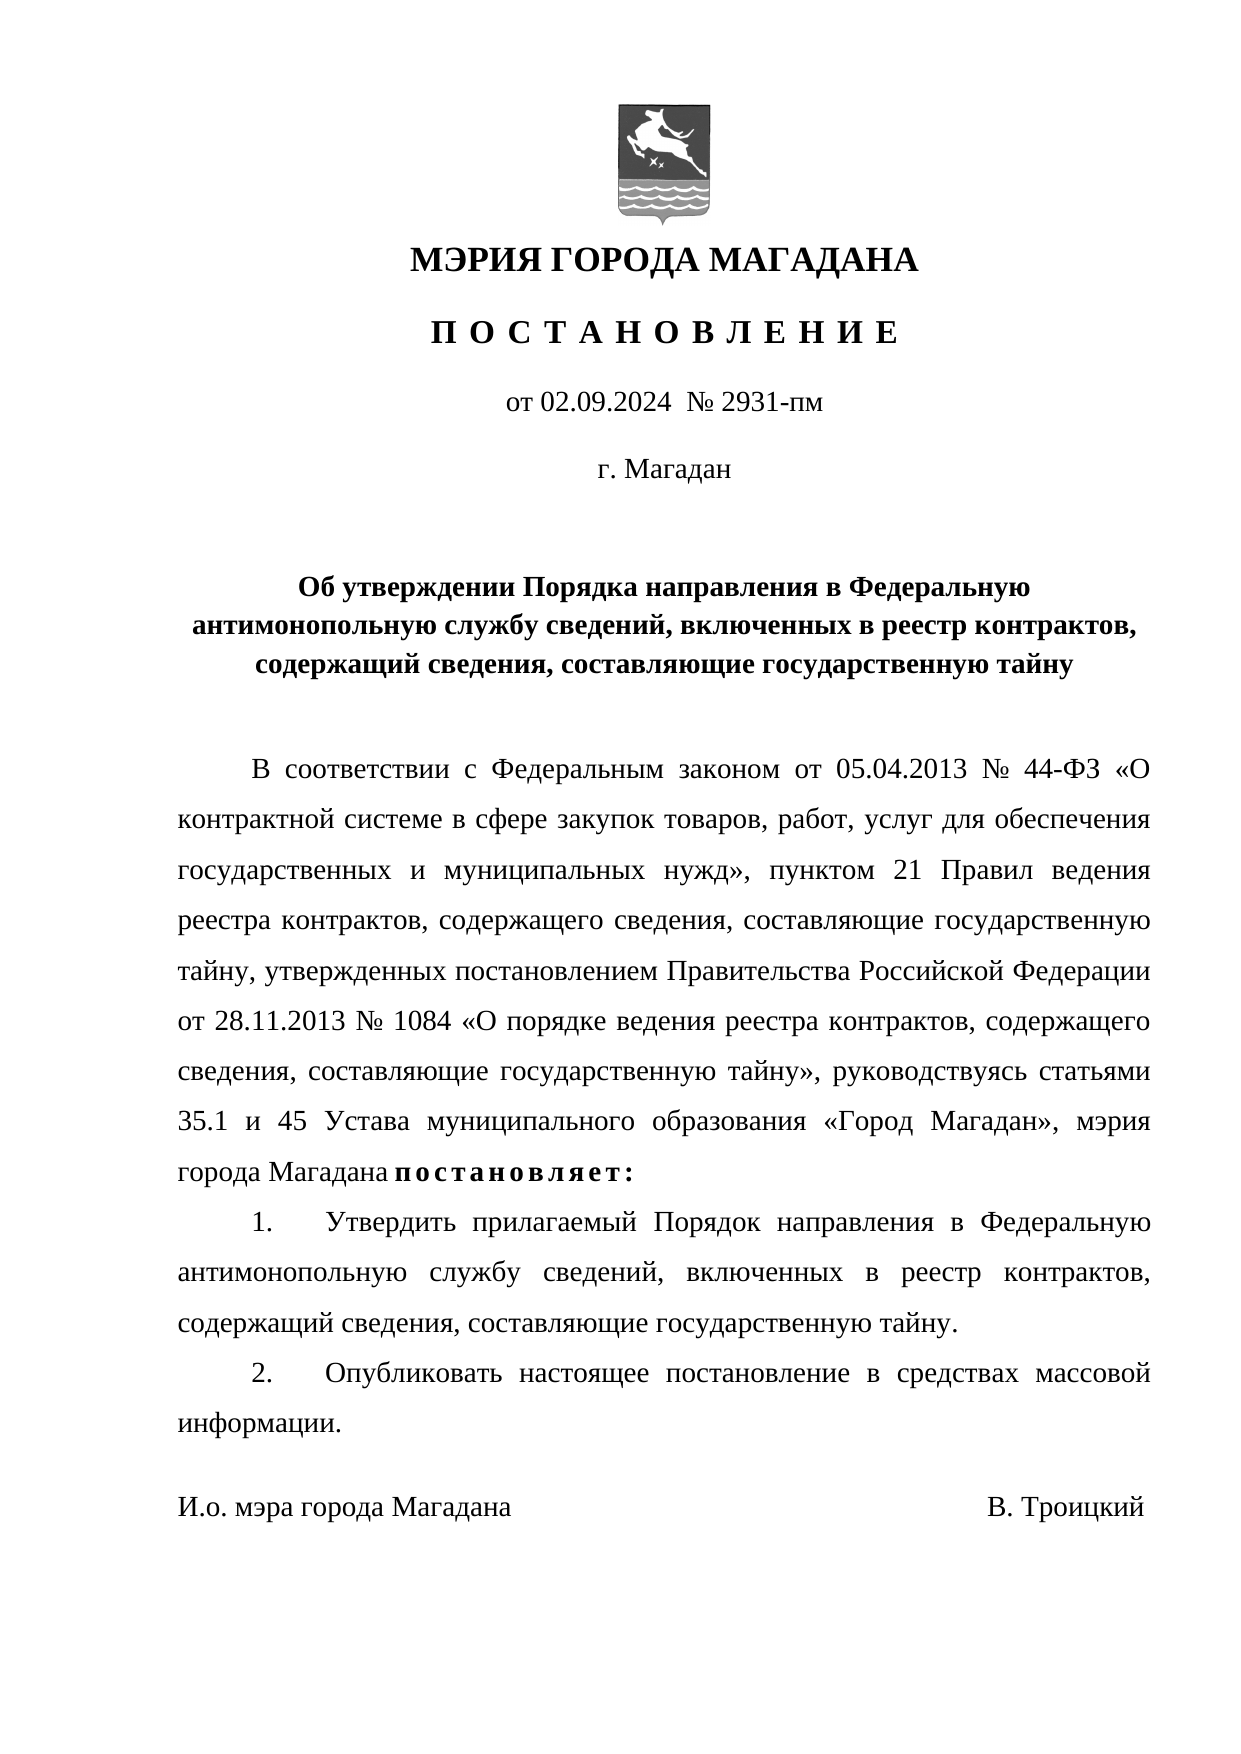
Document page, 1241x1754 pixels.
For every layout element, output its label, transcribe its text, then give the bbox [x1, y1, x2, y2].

text В соответствии с Федеральным законом от 05.04.2013 № 44-ФЗ «О контрактной системе в сфере закупок товаров, работ, услуг для обеспечения государственных и муниципальных нужд», пунктом 21 Правил ведения реестра контрактов, содержащего сведения, составляющие государственную тайну, утвержденных постановлением Правительства Российской Федерации от 28.11.2013 № 1084 «О порядке ведения реестра контрактов, содержащего сведения, составляющие государственную тайну», руководствуясь статьями 35.1 и 45 Устава муниципального образования «Город Магадан», мэрия города Магадана постановляет: [177, 751, 1152, 1187]
text МЭРИЯ ГОРОДА МАГАДАНА [177, 238, 1152, 279]
title Об утверждении Порядка направления в Федеральную антимонопольную службу сведений, включенных в реестр контрактов, содержащий сведения, составляющие государственную тайну [177, 569, 1152, 679]
subtitle П О С Т А Н О В Л Е Н И Е [177, 312, 1152, 351]
list Опубликовать настоящее постановление в средствах массовой информации. [177, 1355, 1152, 1439]
picture [618, 103, 711, 226]
text И.о. мэра города Магадана В. Троицкий [177, 1489, 1152, 1522]
text г. Магадан [177, 451, 1152, 485]
text от 02.09.2024 № 2931-пм [177, 384, 1152, 418]
list Утвердить прилагаемый Порядок направления в Федеральную антимонопольную службу сведений, включенных в реестр контрактов, содержащий сведения, составляющие государственную тайну. [177, 1204, 1152, 1338]
